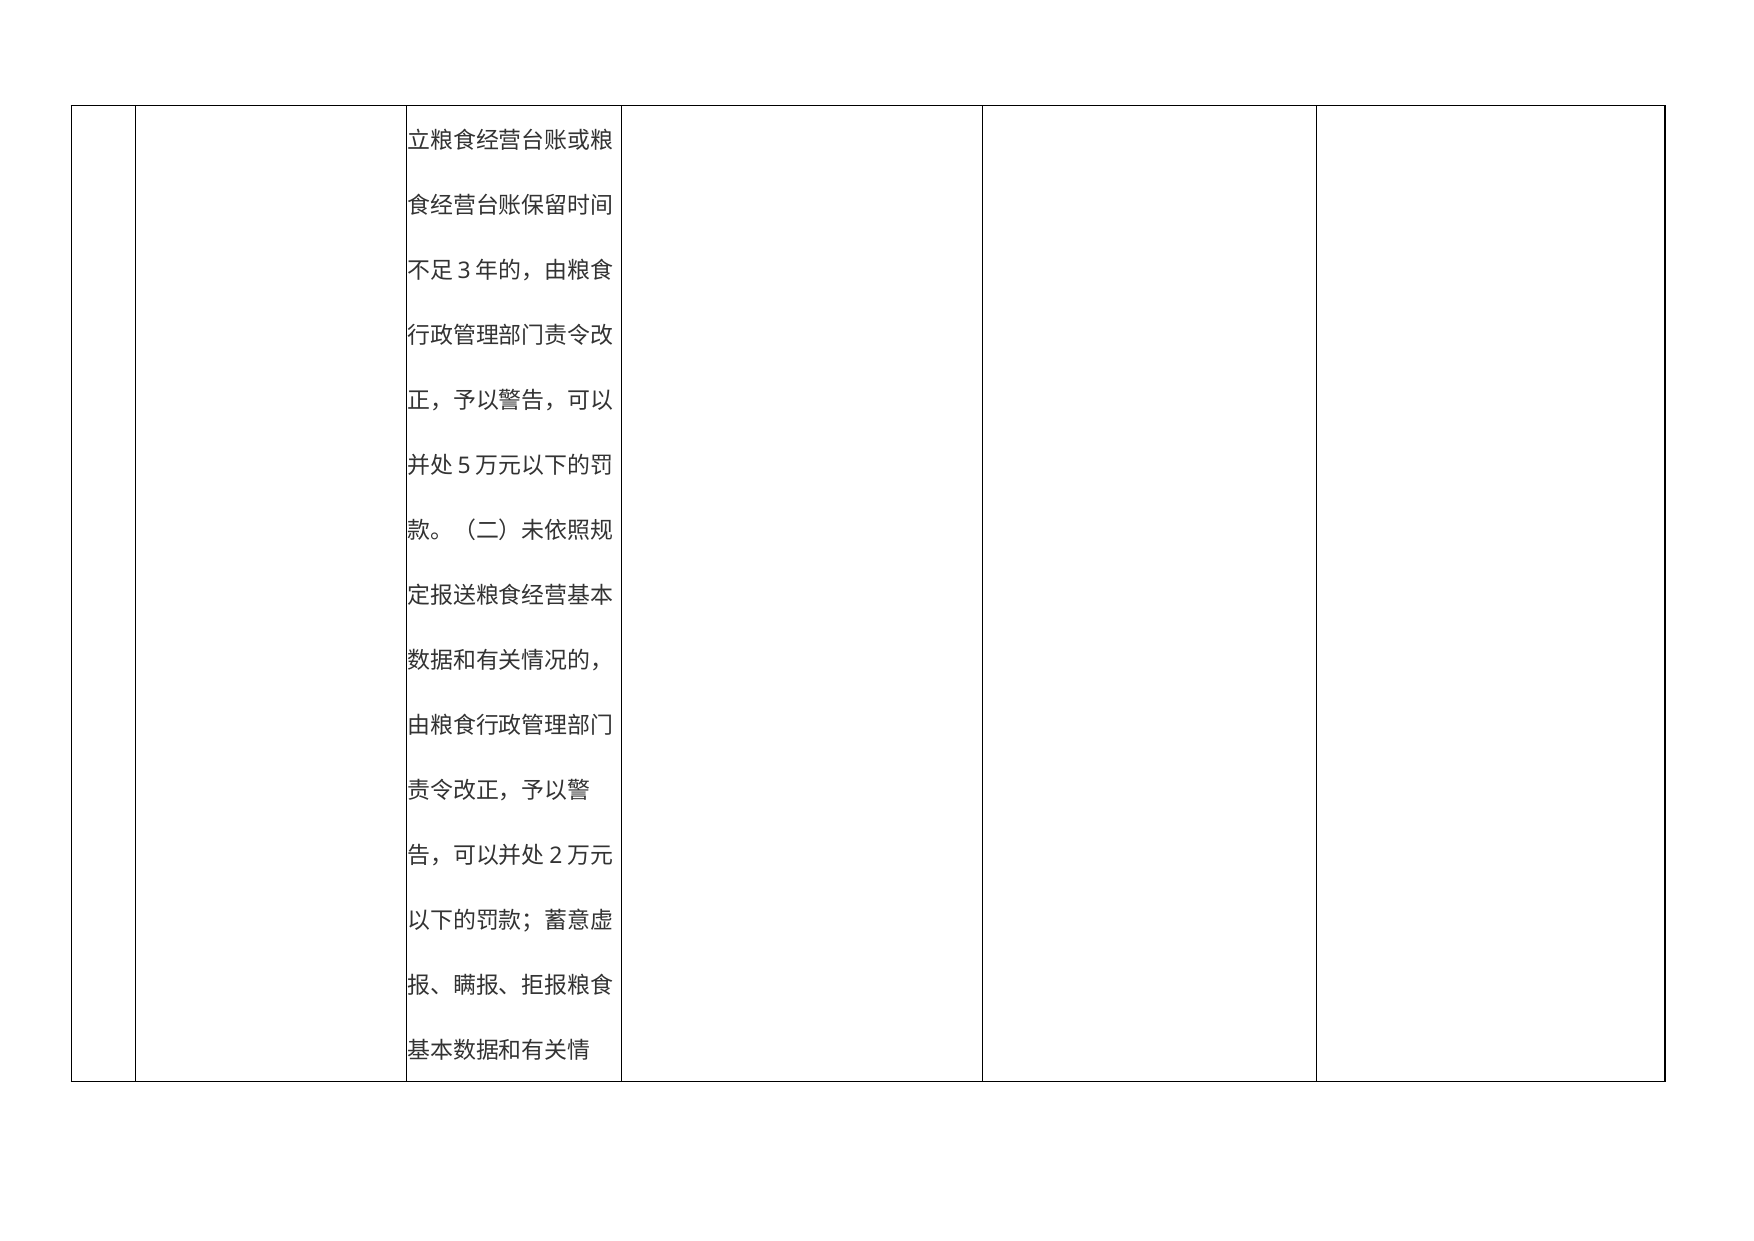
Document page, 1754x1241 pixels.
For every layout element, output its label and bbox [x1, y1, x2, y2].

table_cell [983, 106, 1316, 1081]
table_cell [1317, 106, 1664, 1081]
